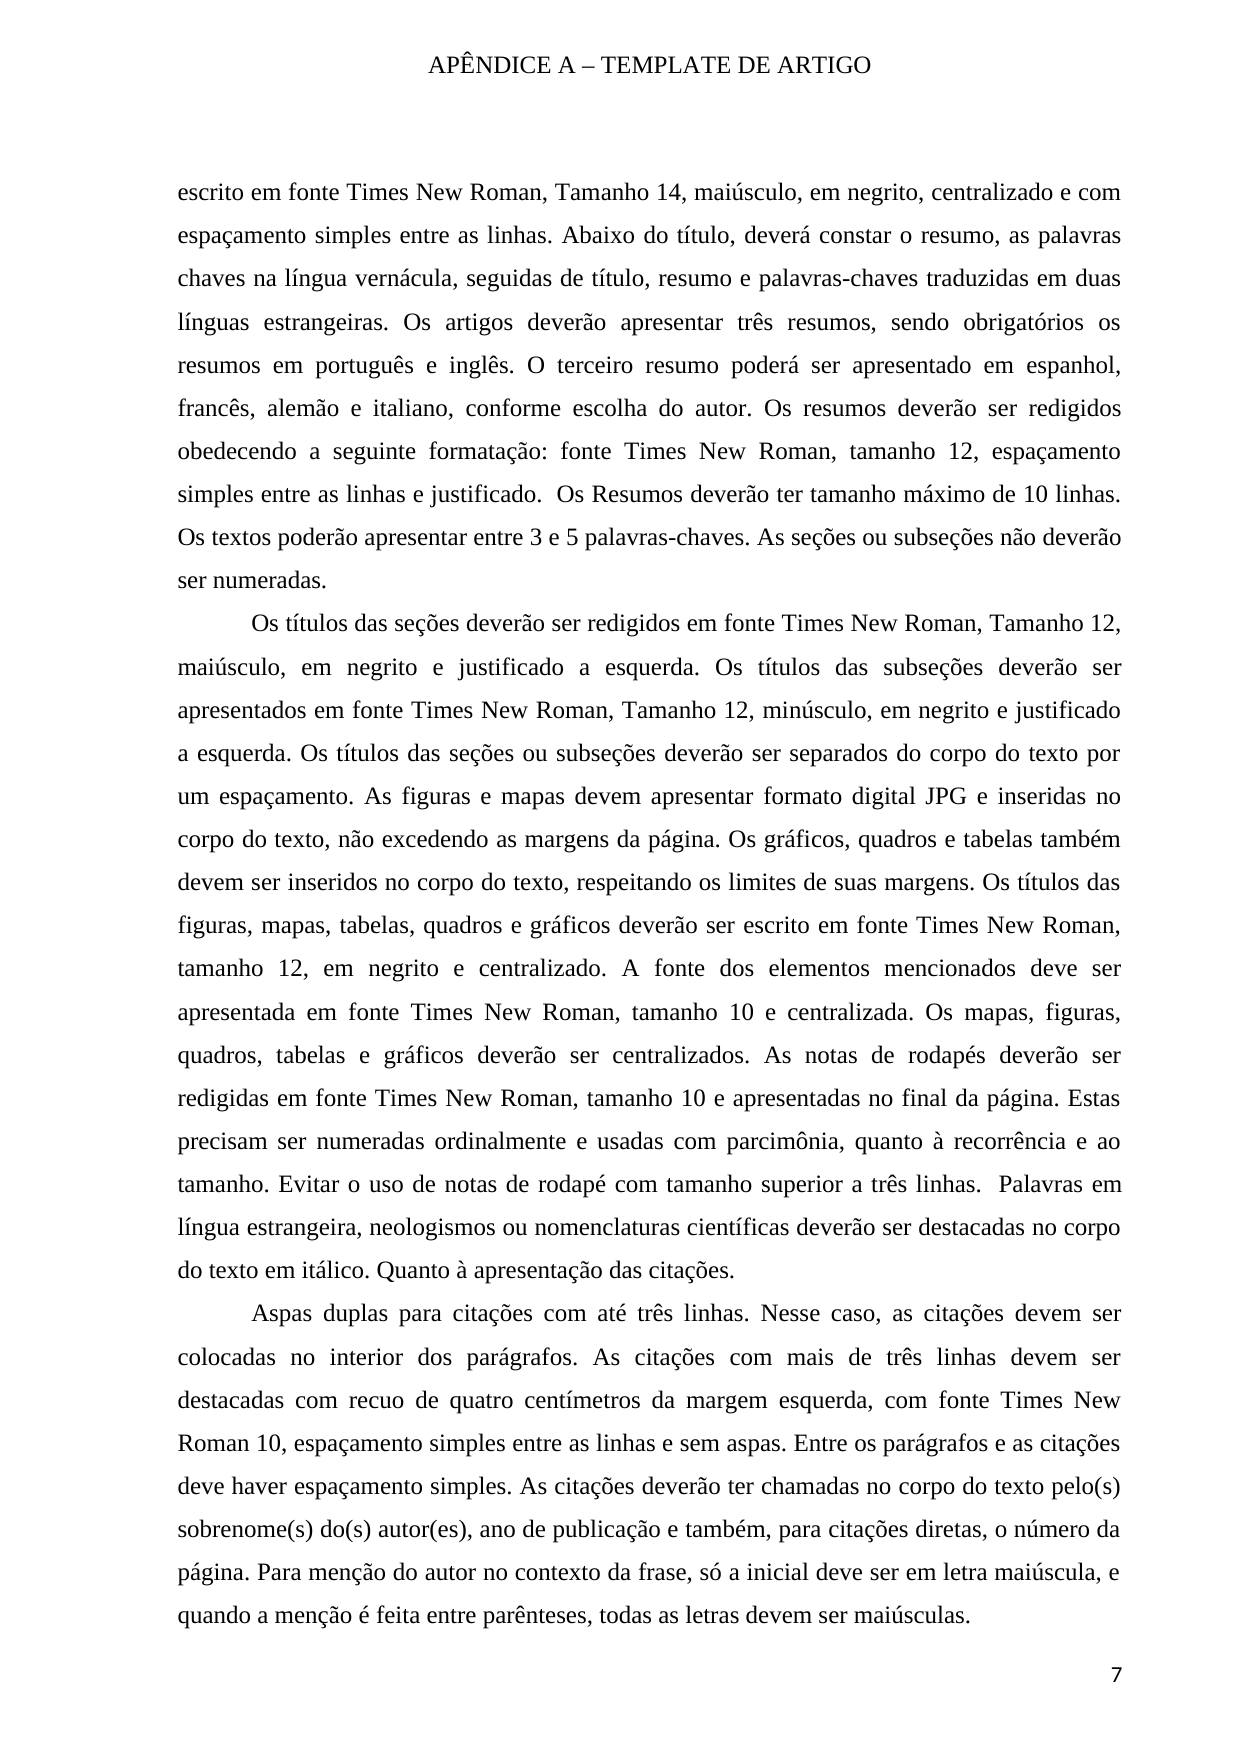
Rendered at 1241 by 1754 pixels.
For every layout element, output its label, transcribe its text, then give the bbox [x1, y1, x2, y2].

text Os títulos das seções deverão ser redigidos em fonte Times New Roman, Tamanho 12, maiúsculo, em negrito e justificado a esquerda. Os títulos das subseções deverão ser apresentados em fonte Times New Roman, Tamanho 12, minúsculo, em negrito e justificado a esquerda. Os títulos das seções ou subseções deverão ser separados do corpo do texto por um espaçamento. As figuras e mapas devem apresentar formato digital JPG e inseridas no corpo do texto, não excedendo as margens da página. Os gráficos, quadros e tabelas também devem ser inseridos no corpo do texto, respeitando os limites de suas margens. Os títulos das figuras, mapas, tabelas, quadros e gráficos deverão ser escrito em fonte Times New Roman, tamanho 12, em negrito e centralizado. A fonte dos elementos mencionados deve ser apresentada em fonte Times New Roman, tamanho 10 e centralizada. Os mapas, figuras, quadros, tabelas e gráficos deverão ser centralizados. As notas de rodapés deverão ser redigidas em fonte Times New Roman, tamanho 10 e apresentadas no final da página. Estas precisam ser numeradas ordinalmente e usadas com parcimônia, quanto à recorrência e ao tamanho. Evitar o uso de notas de rodapé com tamanho superior a três linhas. Palavras em língua estrangeira, neologismos ou nomenclaturas científicas deverão ser destacadas no corpo do texto em itálico. Quanto à apresentação das citações. [177, 608, 1122, 1284]
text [177, 177, 1122, 594]
text Aspas duplas para citações com até três linhas. Nesse caso, as citações devem ser colocadas no interior dos parágrafos. As citações com mais de três linhas devem ser destacadas com recuo de quatro centímetros da margem esquerda, com fonte Times New Roman 10, espaçamento simples entre as linhas e sem aspas. Entre os parágrafos e as citações deve haver espaçamento simples. As citações deverão ter chamadas no corpo do texto pelo(s) sobrenome(s) do(s) autor(es), ano de publicação e também, para citações diretas, o número da página. Para menção do autor no contexto da frase, só a inicial deve ser em letra maiúscula, e quando a menção é feita entre parênteses, todas as letras devem ser maiúsculas. [177, 1298, 1122, 1629]
